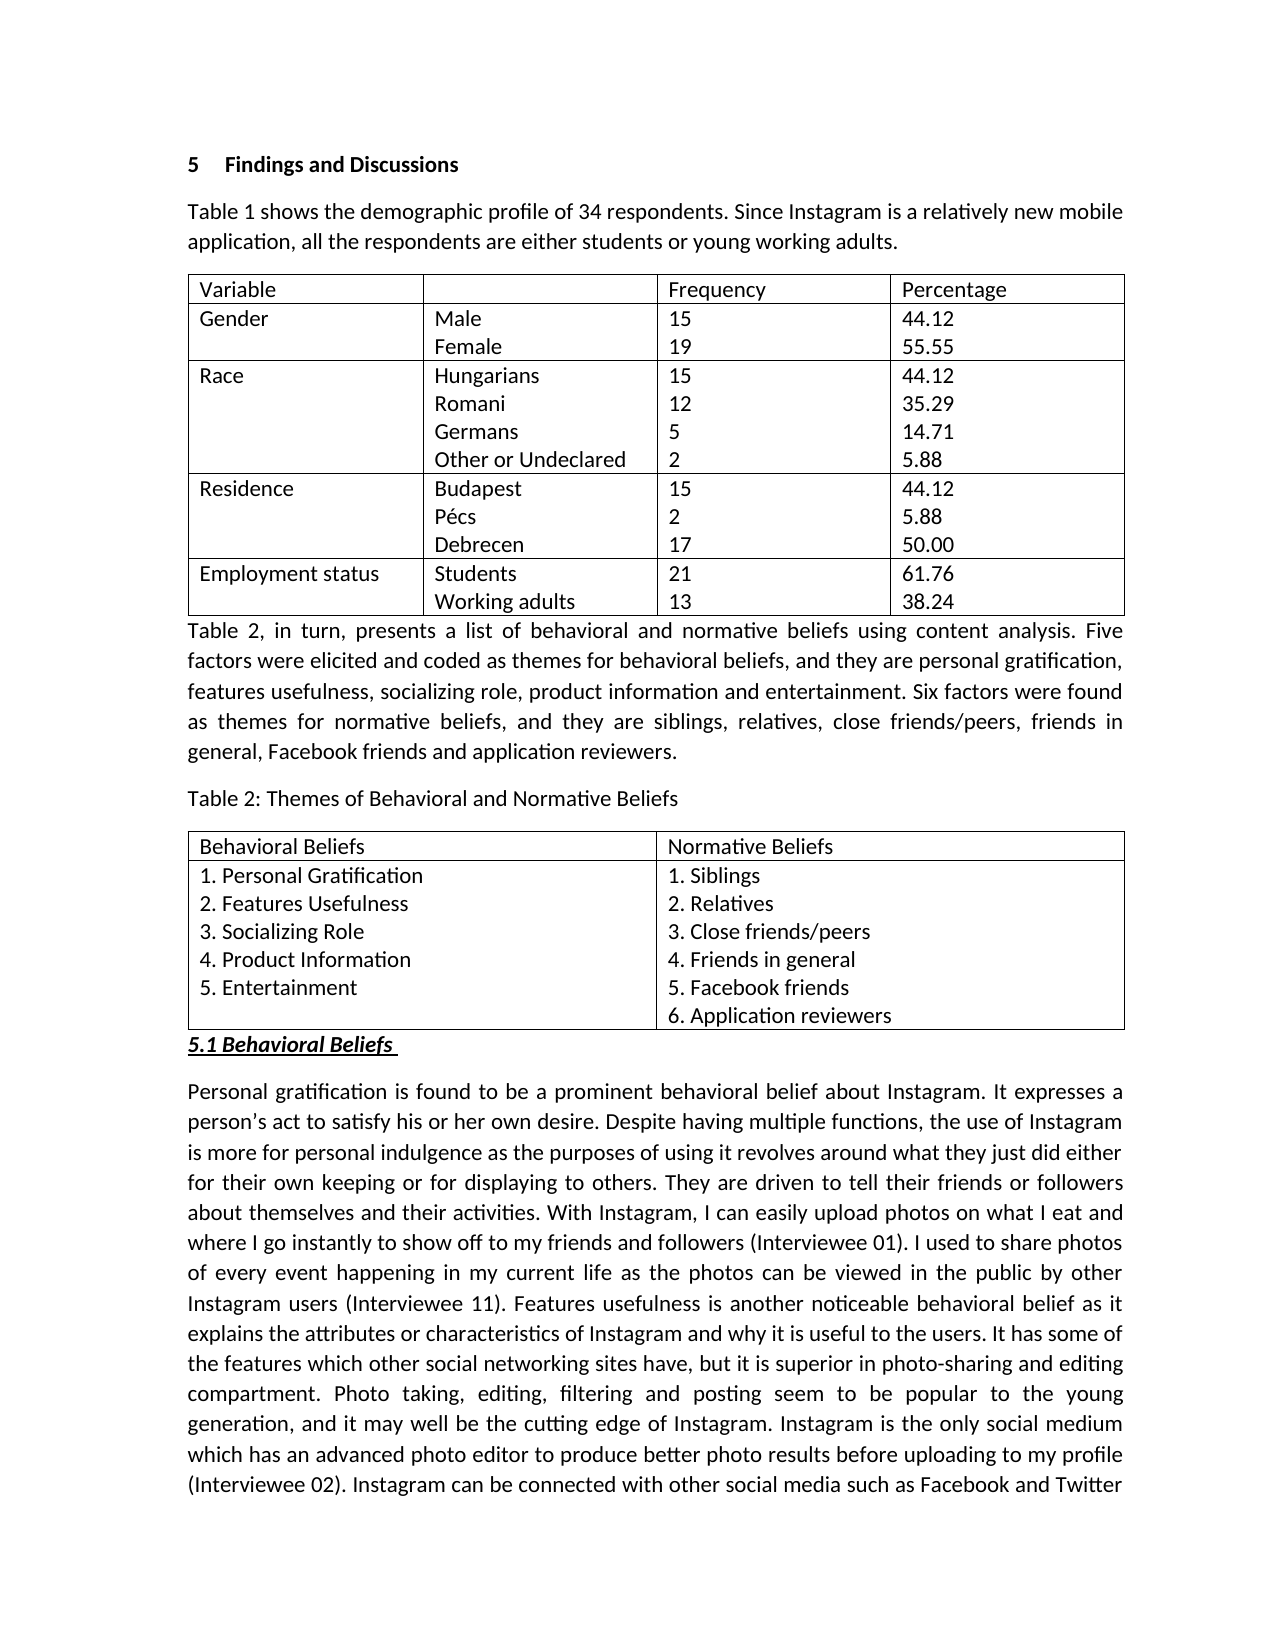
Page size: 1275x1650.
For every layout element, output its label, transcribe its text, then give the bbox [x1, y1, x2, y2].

table_header Normative Beliefs [657, 832, 1124, 860]
table_cell 21 13 [658, 559, 890, 615]
table_header [424, 275, 657, 303]
table_header Variable [189, 275, 423, 303]
table_header Percentage [891, 275, 1124, 303]
table_cell 1. Siblings 2. Relatives 3. Close friends/peers 4. Friends in general 5. Facebook friends 6. Application reviewers [657, 861, 1124, 1029]
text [187, 1077, 1125, 1498]
table_cell Gender [189, 304, 423, 360]
table_cell 44.12 35.29 14.71 5.88 [891, 361, 1124, 473]
table_cell 1. Personal Gratification 2. Features Usefulness 3. Socializing Role 4. Product Information 5. Entertainment [189, 861, 656, 1029]
table_header Frequency [658, 275, 890, 303]
table_cell 44.12 55.55 [891, 304, 1124, 360]
text Table 1 shows the demographic profile of 34 respondents. Since Instagram is a relatively new mobile application, all the respondents are either students or young working adults. [187, 197, 1125, 255]
table_cell Hungarians Romani Germans Other or Undeclared [424, 361, 657, 473]
table_cell Students Working adults [424, 559, 657, 615]
table_cell Budapest Pécs Debrecen [424, 474, 657, 558]
table_cell 15 12 5 2 [658, 361, 890, 473]
table_cell 44.12 5.88 50.00 [891, 474, 1124, 558]
table_cell 15 19 [658, 304, 890, 360]
table_cell Male Female [424, 304, 657, 360]
text 5.1 Behavioral Beliefs [187, 1030, 1125, 1058]
text 5 Findings and Discussions [187, 150, 1125, 178]
text Table 2, in turn, presents a list of behavioral and normative beliefs using content analysis. Five factors were elicited and coded as themes for behavioral beliefs, and they are personal gratification, features usefulness, socializing role, product information and entertainment. Six factors were found as themes for normative beliefs, and they are siblings, relatives, close friends/peers, friends in general, Facebook friends and application reviewers. [187, 616, 1125, 765]
table_header Behavioral Beliefs [189, 832, 656, 860]
text Table 2: Themes of Behavioral and Normative Beliefs [187, 784, 1125, 812]
table_cell Employment status [189, 559, 423, 615]
table_cell Race [189, 361, 423, 473]
table_cell Residence [189, 474, 423, 558]
table_cell 61.76 38.24 [891, 559, 1124, 615]
table_cell 15 2 17 [658, 474, 890, 558]
